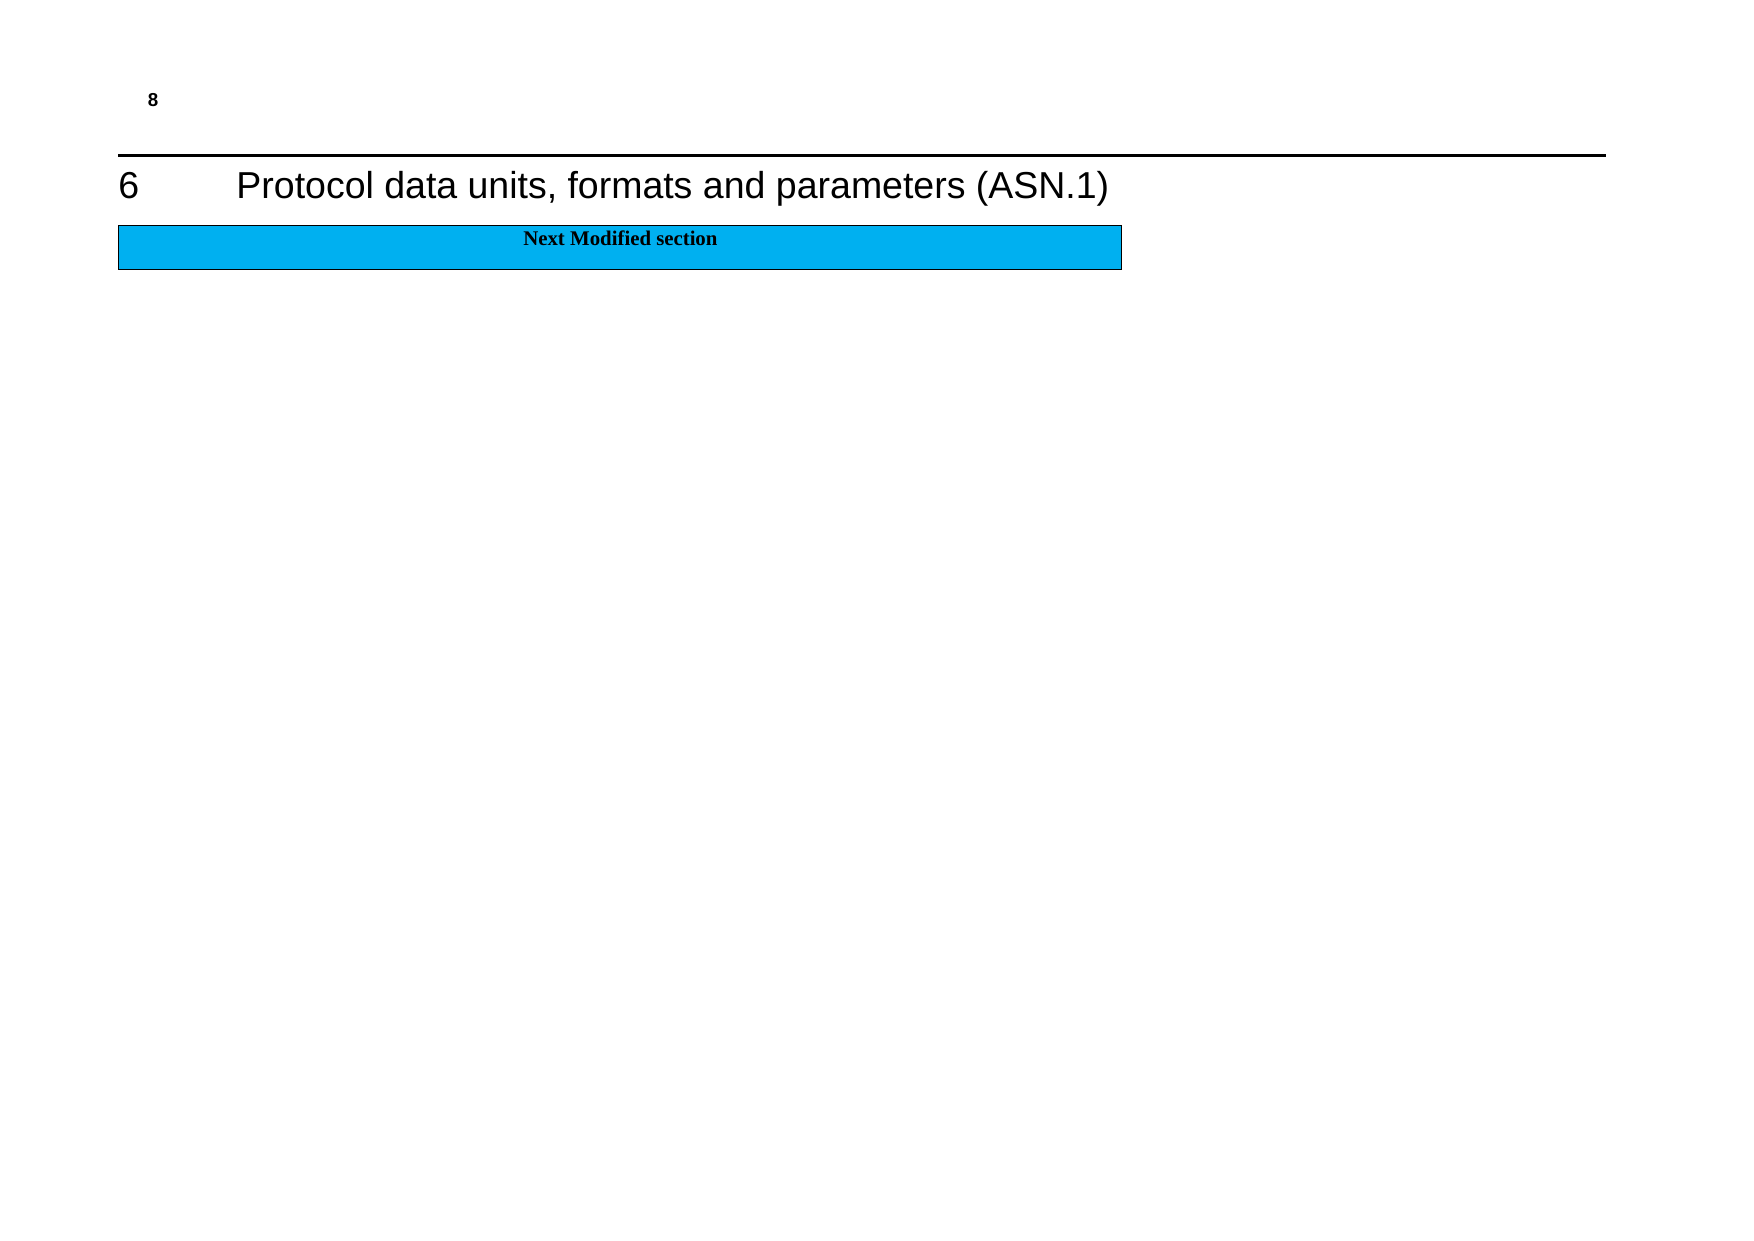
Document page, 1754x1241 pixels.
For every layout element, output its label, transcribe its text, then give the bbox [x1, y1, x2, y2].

table_header Next Modified section [119, 226, 1121, 269]
subtitle 6 Protocol data units, formats and parameters (ASN.1) [118, 157, 1606, 206]
